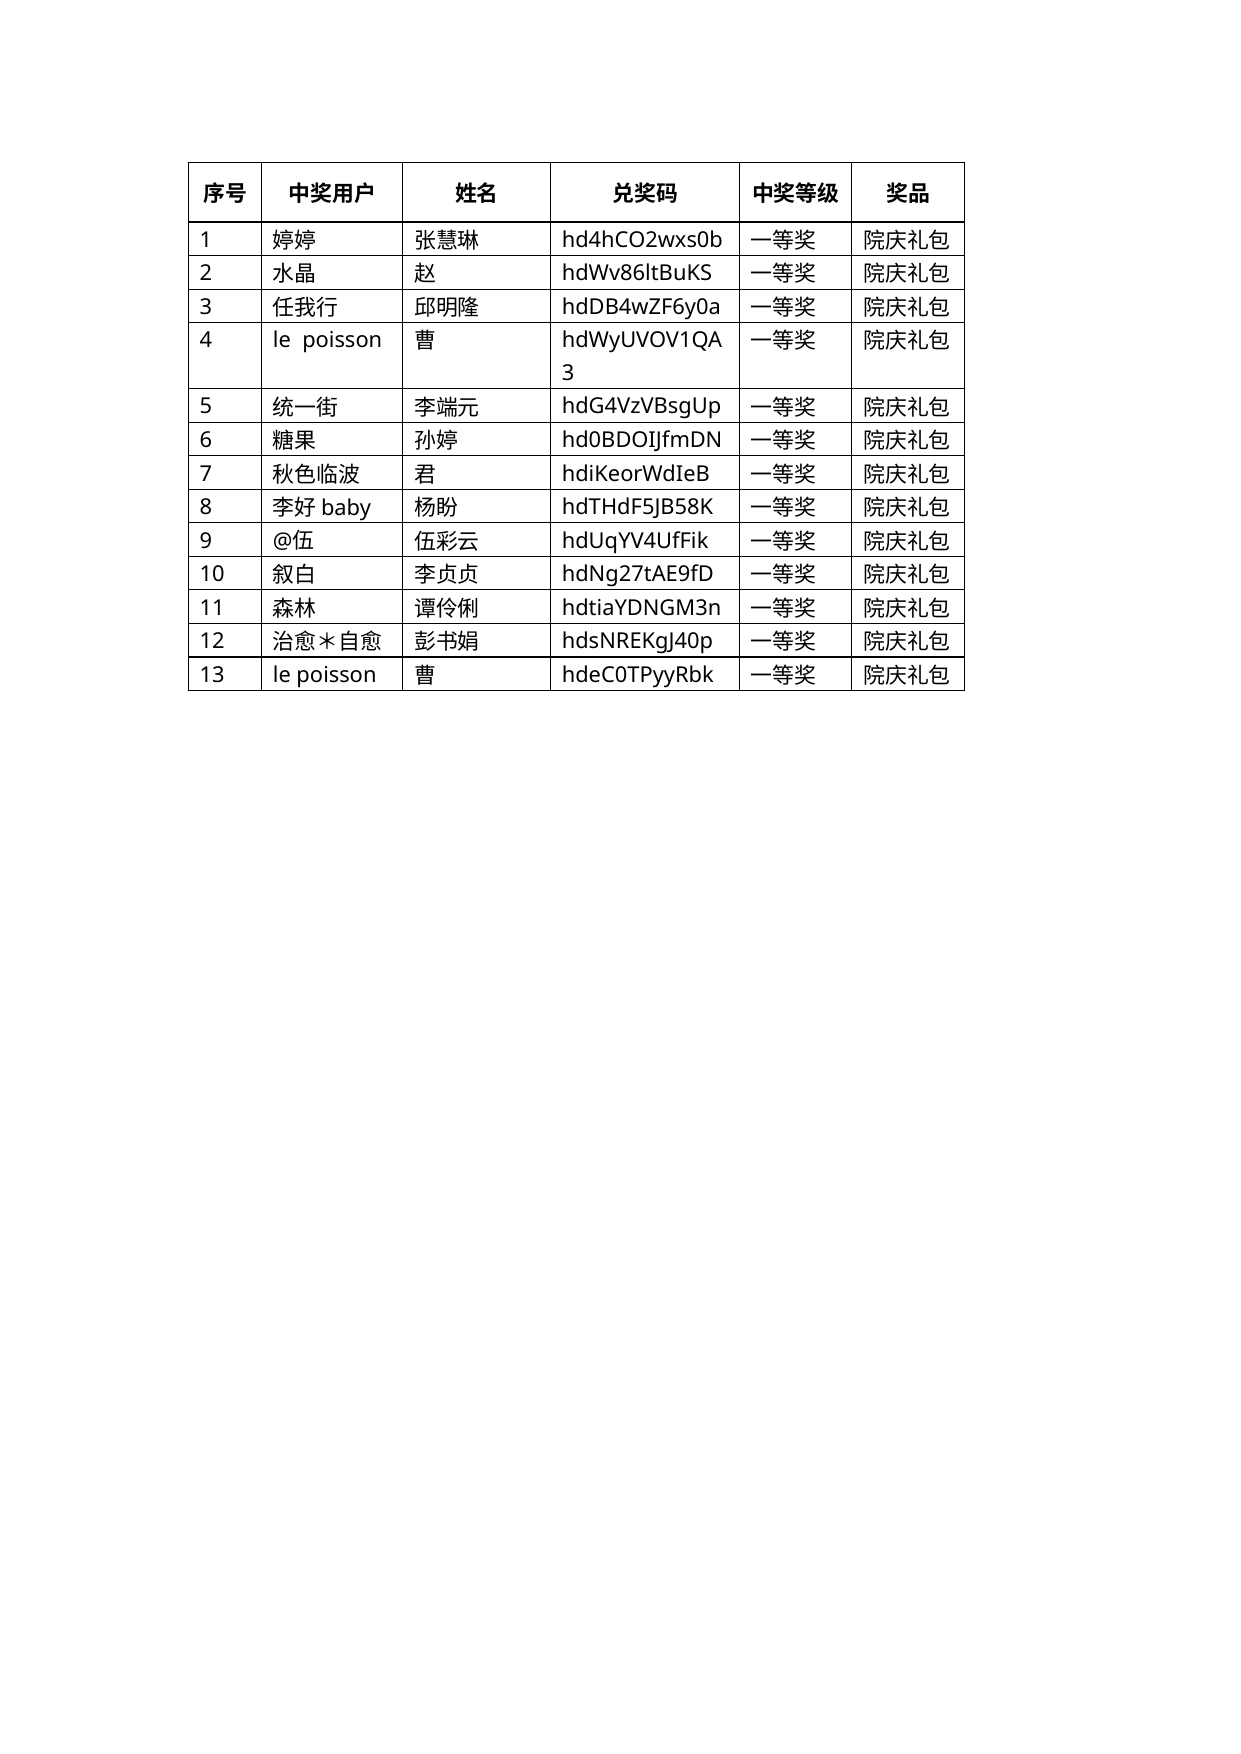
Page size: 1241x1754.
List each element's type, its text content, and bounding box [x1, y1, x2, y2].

table_cell hdsNREKgJ40p [551, 624, 739, 656]
table_cell 院庆礼包 [852, 256, 964, 288]
table_cell 院庆礼包 [852, 423, 964, 455]
table_cell hd0BDOIJfmDN [551, 423, 739, 455]
table_cell 糖果 [262, 423, 402, 455]
table_cell 曹 [403, 323, 550, 388]
table_cell 4 [189, 323, 261, 388]
table_cell hdDB4wZF6y0a [551, 290, 739, 322]
table_cell 李端元 [403, 389, 550, 422]
table_cell 统一街 [262, 389, 402, 422]
table_header 兑奖码 [551, 163, 739, 221]
table_cell 5 [189, 389, 261, 422]
table_cell 赵 [403, 256, 550, 288]
table_cell 3 [189, 290, 261, 322]
table_cell @伍 [262, 523, 402, 556]
table_cell le poisson [262, 658, 402, 690]
table_cell 院庆礼包 [852, 456, 964, 489]
table_cell 治愈＊自愈 [262, 624, 402, 656]
table_cell 院庆礼包 [852, 223, 964, 255]
table_cell 一等奖 [740, 256, 851, 288]
table_cell 婷婷 [262, 223, 402, 255]
table_cell 一等奖 [740, 523, 851, 556]
table_cell 一等奖 [740, 290, 851, 322]
table_cell hdTHdF5JB58K [551, 490, 739, 522]
table_cell 1 [189, 223, 261, 255]
table_cell 12 [189, 624, 261, 656]
table_header 序号 [189, 163, 261, 221]
table_cell 13 [189, 658, 261, 690]
table_cell hdWv86ltBuKS [551, 256, 739, 288]
table_cell 彭书娟 [403, 624, 550, 656]
table_cell 10 [189, 557, 261, 589]
table_cell 邱明隆 [403, 290, 550, 322]
table_cell 一等奖 [740, 323, 851, 388]
table_cell hd4hCO2wxs0b [551, 223, 739, 255]
table_cell 一等奖 [740, 658, 851, 690]
table_header 中奖等级 [740, 163, 851, 221]
table_cell hdNg27tAE9fD [551, 557, 739, 589]
table_cell 森林 [262, 590, 402, 623]
table_cell 院庆礼包 [852, 290, 964, 322]
table_cell 叙白 [262, 557, 402, 589]
table_cell 李贞贞 [403, 557, 550, 589]
table_cell 院庆礼包 [852, 323, 964, 388]
table_cell 2 [189, 256, 261, 288]
table_cell 李好baby [262, 490, 402, 522]
table_cell 任我行 [262, 290, 402, 322]
table_cell hdG4VzVBsgUp [551, 389, 739, 422]
table_cell 院庆礼包 [852, 658, 964, 690]
table_cell hdiKeorWdIeB [551, 456, 739, 489]
table_cell 一等奖 [740, 624, 851, 656]
table_cell hdWyUVOV1QA3 [551, 323, 739, 388]
table_cell 一等奖 [740, 456, 851, 489]
table_header 姓名 [403, 163, 550, 221]
table_cell hdtiaYDNGM3n [551, 590, 739, 623]
table_header 奖品 [852, 163, 964, 221]
table_cell 一等奖 [740, 389, 851, 422]
table_cell 院庆礼包 [852, 557, 964, 589]
table_cell 一等奖 [740, 490, 851, 522]
table_cell 杨盼 [403, 490, 550, 522]
table_cell 院庆礼包 [852, 624, 964, 656]
table_cell 11 [189, 590, 261, 623]
table_cell le poisson [262, 323, 402, 388]
table_cell 院庆礼包 [852, 389, 964, 422]
table_header 中奖用户 [262, 163, 402, 221]
table_cell 水晶 [262, 256, 402, 288]
table_cell 一等奖 [740, 223, 851, 255]
table_cell 君 [403, 456, 550, 489]
table_cell hdUqYV4UfFik [551, 523, 739, 556]
table_cell 一等奖 [740, 590, 851, 623]
table_cell 7 [189, 456, 261, 489]
table_cell 伍彩云 [403, 523, 550, 556]
table_cell 一等奖 [740, 557, 851, 589]
table_cell 秋色临波 [262, 456, 402, 489]
table_cell 张慧琳 [403, 223, 550, 255]
table_cell 院庆礼包 [852, 523, 964, 556]
table_cell 孙婷 [403, 423, 550, 455]
table_cell 9 [189, 523, 261, 556]
table_cell 谭伶俐 [403, 590, 550, 623]
table_cell 6 [189, 423, 261, 455]
table_cell hdeC0TPyyRbk [551, 658, 739, 690]
table_cell 8 [189, 490, 261, 522]
table_cell 一等奖 [740, 423, 851, 455]
table_cell 院庆礼包 [852, 590, 964, 623]
table_cell 院庆礼包 [852, 490, 964, 522]
table_cell 曹 [403, 658, 550, 690]
